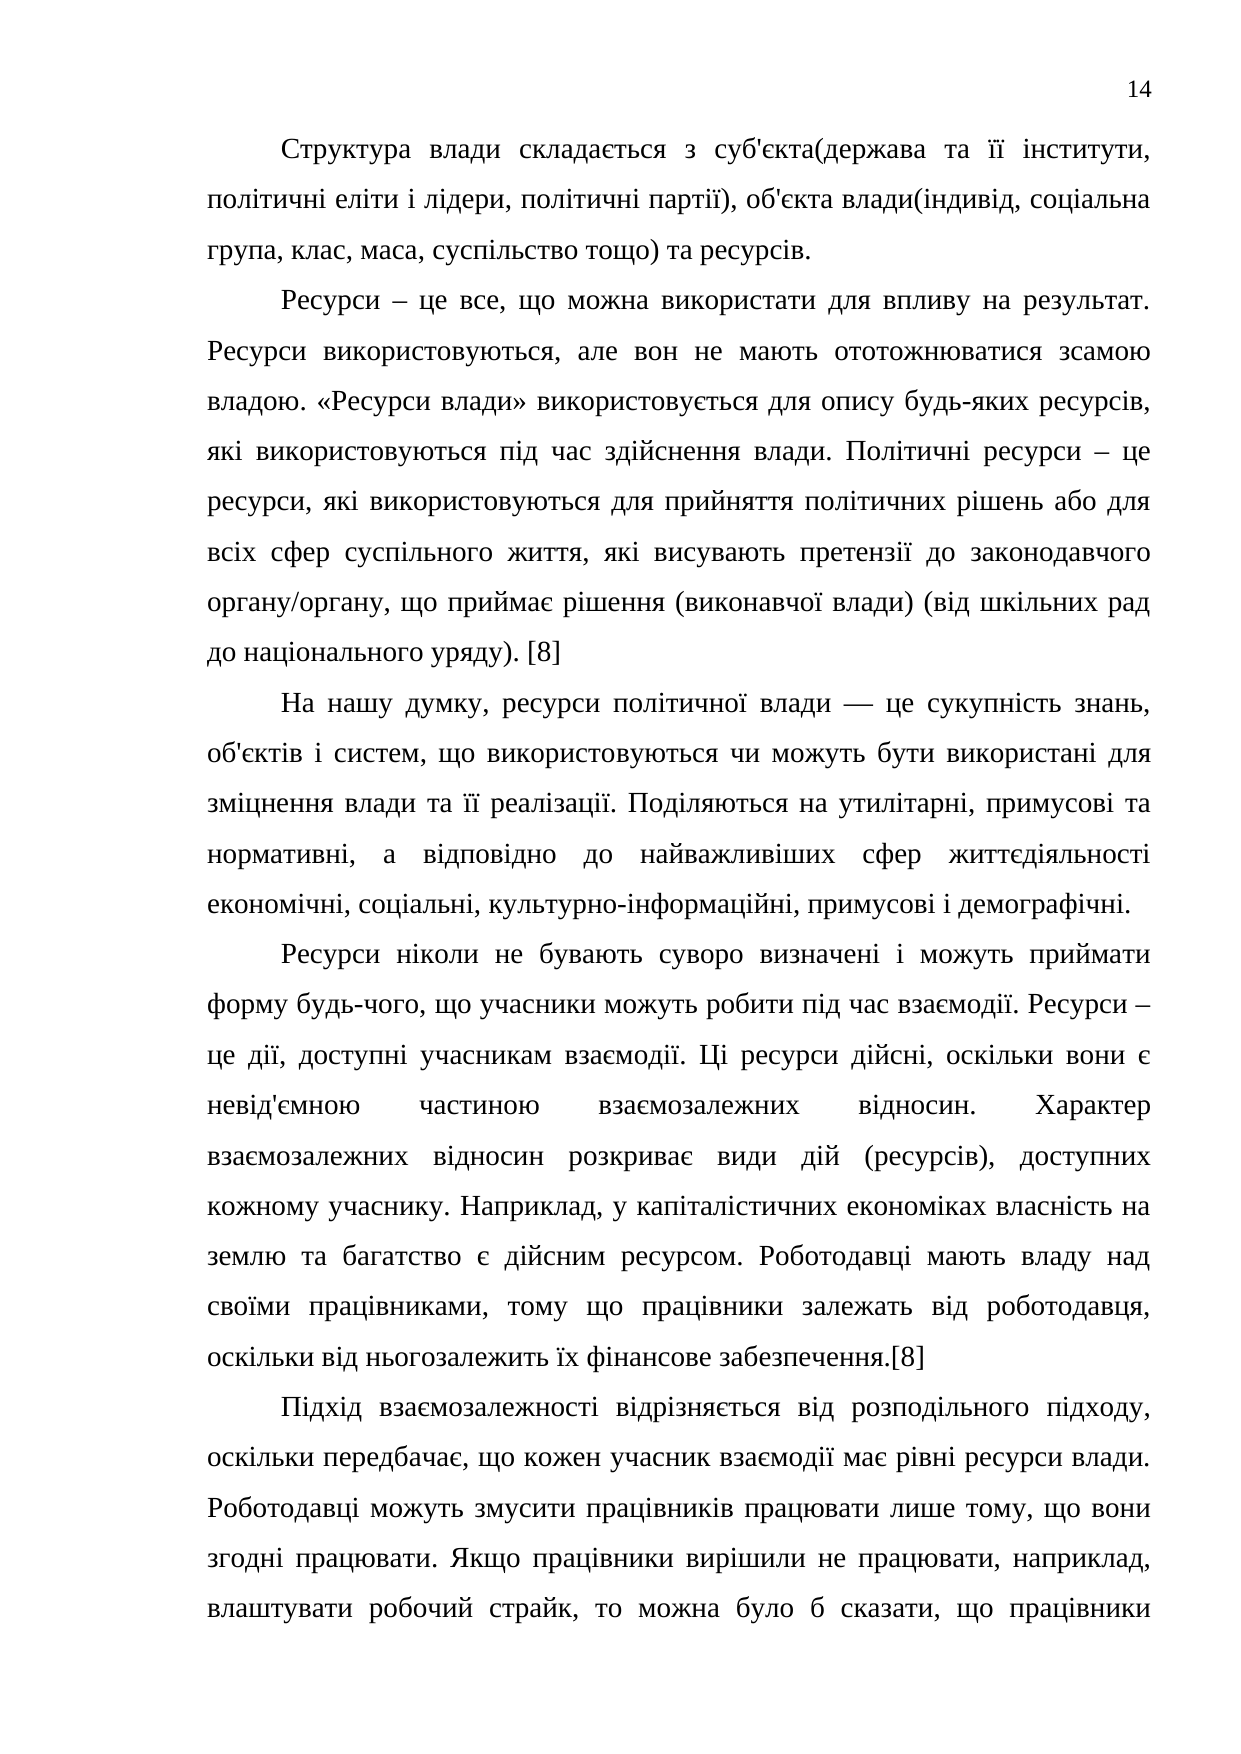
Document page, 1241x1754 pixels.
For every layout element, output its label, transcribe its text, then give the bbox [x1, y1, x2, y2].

text Ресурси – це все, що можна використати для впливу на результат. Ресурси використовуються, але вон не мають ототожнюватися зсамою владою. «Ресурси влади» використовується для опису будь-яких ресурсів, які використовуються під час здійснення влади. Політичні ресурси – це ресурси, які використовуються для прийняття політичних рішень або для всіх сфер суспільного життя, які висувають претензії до законодавчого органу/органу, що приймає рішення (виконавчої влади) (від шкільних рад до національного уряду). [8] [207, 282, 1152, 668]
text Ресурси ніколи не бувають суворо визначені і можуть приймати форму будь-чого, що учасники можуть робити під час взаємодії. Ресурси – це дії, доступні учасникам взаємодії. Ці ресурси дійсні, оскільки вони є невід'ємною частиною взаємозалежних відносин. Характер взаємозалежних відносин розкриває види дій (ресурсів), доступних кожному учаснику. Наприклад, у капіталістичних економіках власність на землю та багатство є дійсним ресурсом. Роботодавці мають владу над своїми працівниками, тому що працівники залежать від роботодавця, оскільки від ньогозалежить їх фінансове забезпечення.[8] [207, 936, 1152, 1372]
text На нашу думку, ресурси політичної влади — це сукупність знань, об'єктів і систем, що використовуються чи можуть бути використані для зміцнення влади та її реалізації. Поділяються на утилітарні, примусові та нормативні, а відповідно до найважливіших сфер життєдіяльності економічні, соціальні, культурно-інформаційні, примусові і демографічні. [207, 685, 1152, 919]
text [207, 1389, 1152, 1624]
text Структура влади складається з суб'єкта(держава та її інститути, політичні еліти і лідери, політичні партії), об'єкта влади(індивід, соціальна група, клас, маса, суспільство тощо) та ресурсів. [207, 131, 1152, 266]
